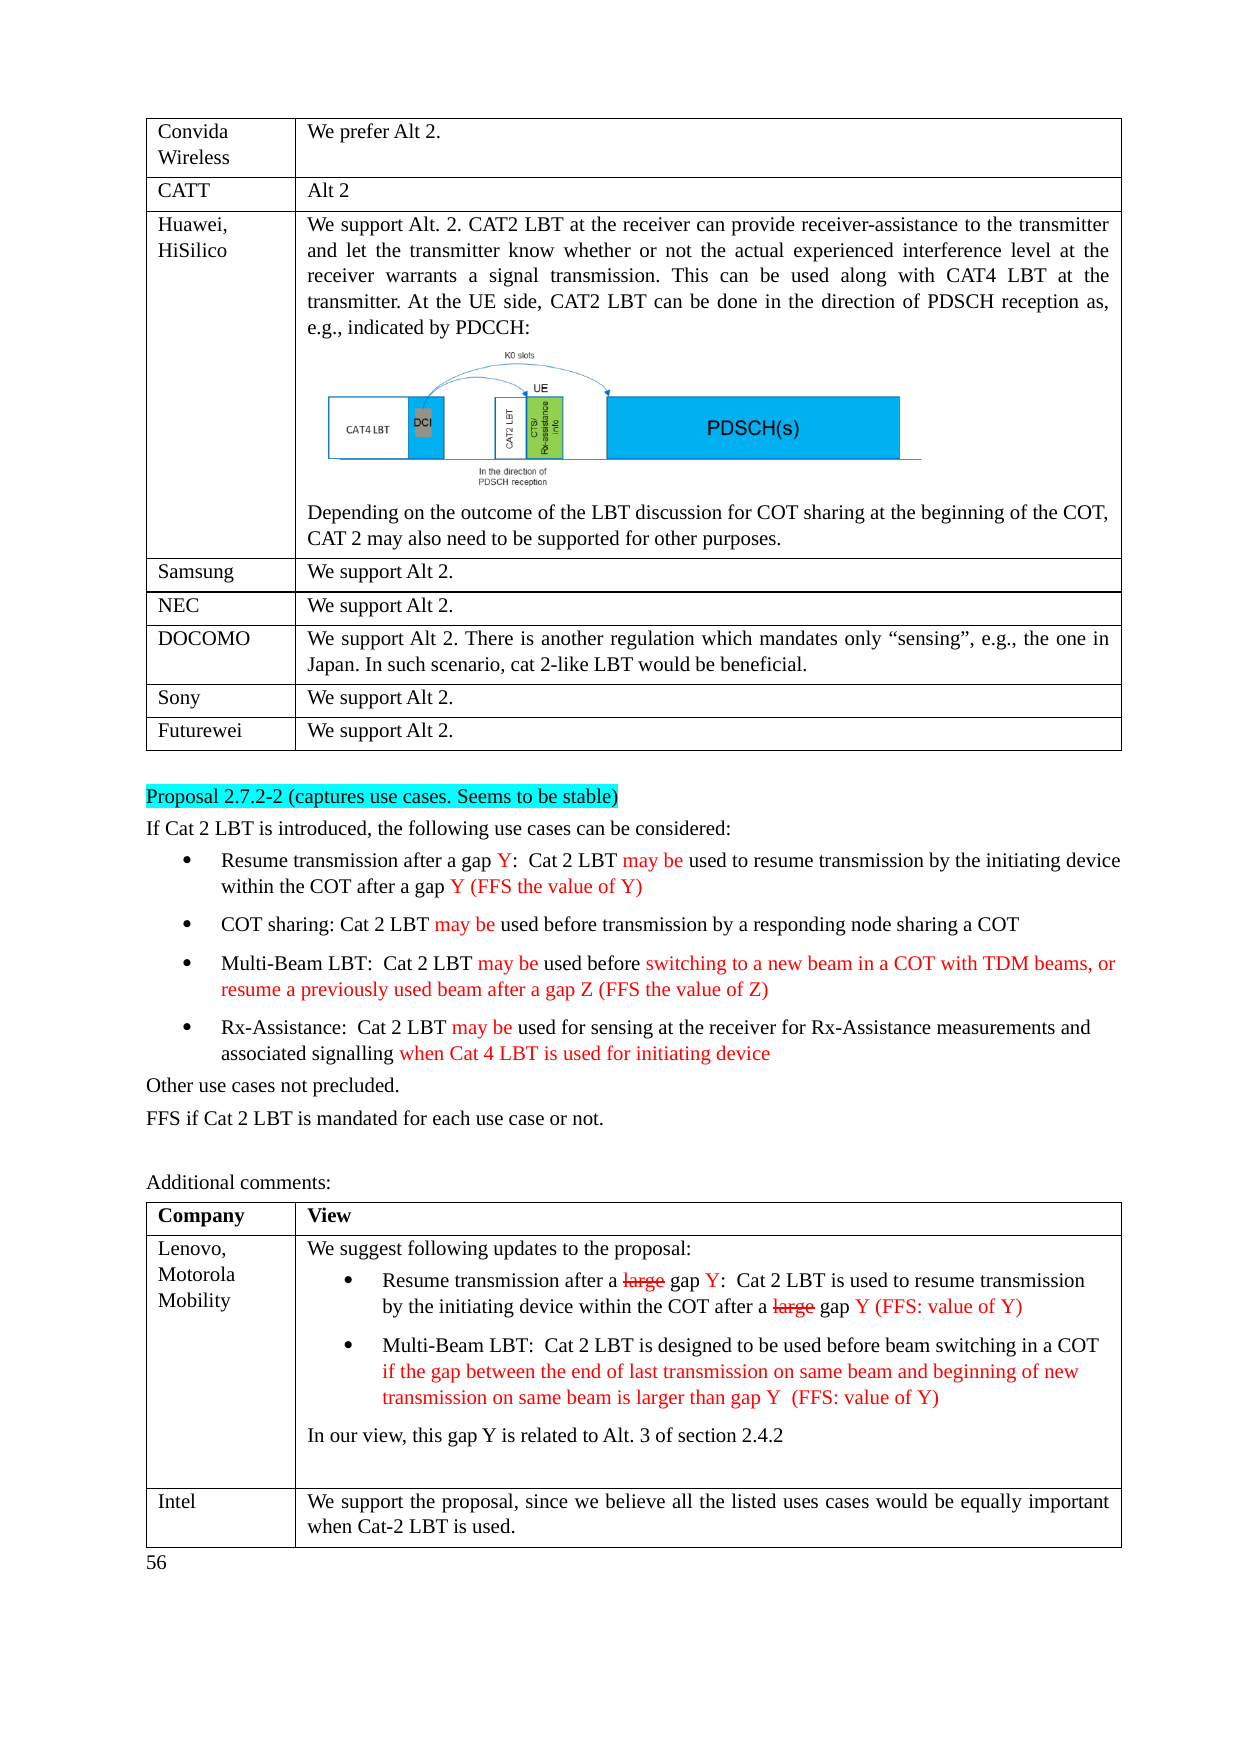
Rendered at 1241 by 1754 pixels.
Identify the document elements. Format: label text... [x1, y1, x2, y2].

table_cell We suggest following updates to the proposal: Resume transmission after a large gap Y: Cat 2 LBT is used to resume transmission by the initiating device within the COT after a large gap Y (FFS: value of Y) Multi-Beam LBT: Cat 2 LBT is designed to be used before beam switching in a COT if the gap between the end of last transmission on same beam and beginning of new transmission on same beam is larger than gap Y (FFS: value of Y) In our view, this gap Y is related to Alt. 3 of section 2.4.2 [296, 1236, 1121, 1487]
text Additional comments: [146, 1170, 1122, 1194]
text If Cat 2 LBT is introduced, the following use cases can be considered: [146, 816, 1122, 840]
text Other use cases not precluded. [146, 1073, 1122, 1097]
table_cell Sony [147, 685, 295, 717]
table_cell Samsung [147, 559, 295, 591]
table_cell We prefer Alt 2. [296, 119, 1121, 177]
table_cell We support Alt 2. [296, 559, 1121, 591]
table_cell We support Alt 2. There is another regulation which mandates only “sensing”, e.g., the one in Japan. In such scenario, cat 2-like LBT would be beneficial. [296, 626, 1121, 684]
text Proposal 2.7.2-2 (captures use cases. Seems to be stable) [146, 783, 1122, 808]
list Rx-Assistance: Cat 2 LBT may be used for sensing at the receiver for Rx-Assistance measurements and associated signalling when Cat 4 LBT is used for initiating device [183, 1015, 1122, 1065]
table_cell Alt 2 [296, 178, 1121, 211]
table_cell Convida Wireless [147, 119, 295, 177]
table_header View [296, 1203, 1121, 1235]
table_cell We support Alt 2. [296, 593, 1121, 625]
list Resume transmission after a gap Y: Cat 2 LBT may be used to resume transmission by the initiating device within the COT after a gap Y (FFS the value of Y) [183, 848, 1122, 898]
table_header Company [147, 1203, 295, 1235]
list COT sharing: Cat 2 LBT may be used before transmission by a responding node sharing a COT [183, 912, 1122, 936]
table_cell Futurewei [147, 718, 295, 750]
table_cell We support Alt 2. [296, 718, 1121, 750]
text FFS if Cat 2 LBT is mandated for each use case or not. [146, 1105, 1122, 1129]
table_cell We support the proposal, since we believe all the listed uses cases would be equally important when Cat-2 LBT is used. [296, 1489, 1121, 1547]
table_cell DOCOMO [147, 626, 295, 684]
table_cell We support Alt 2. [296, 685, 1121, 717]
table_cell CATT [147, 178, 295, 211]
picture [307, 347, 922, 492]
list Multi-Beam LBT: Cat 2 LBT may be used before switching to a new beam in a COT with TDM beams, or resume a previously used beam after a gap Z (FFS the value of Z) [183, 951, 1122, 1001]
table_cell NEC [147, 593, 295, 625]
table_cell Lenovo, Motorola Mobility [147, 1236, 295, 1487]
table_cell Huawei, HiSilico [147, 212, 295, 558]
table_cell Intel [147, 1489, 295, 1547]
table_cell We support Alt. 2. CAT2 LBT at the receiver can provide receiver-assistance to the transmitter and let the transmitter know whether or not the actual experienced interference level at the receiver warrants a signal transmission. This can be used along with CAT4 LBT at the transmitter. At the UE side, CAT2 LBT can be done in the direction of PDSCH reception as, e.g., indicated by PDCCH: Depending on the outcome of the LBT discussion for COT sharing at the beginning of the COT, CAT 2 may also need to be supported for other purposes. [296, 212, 1121, 558]
